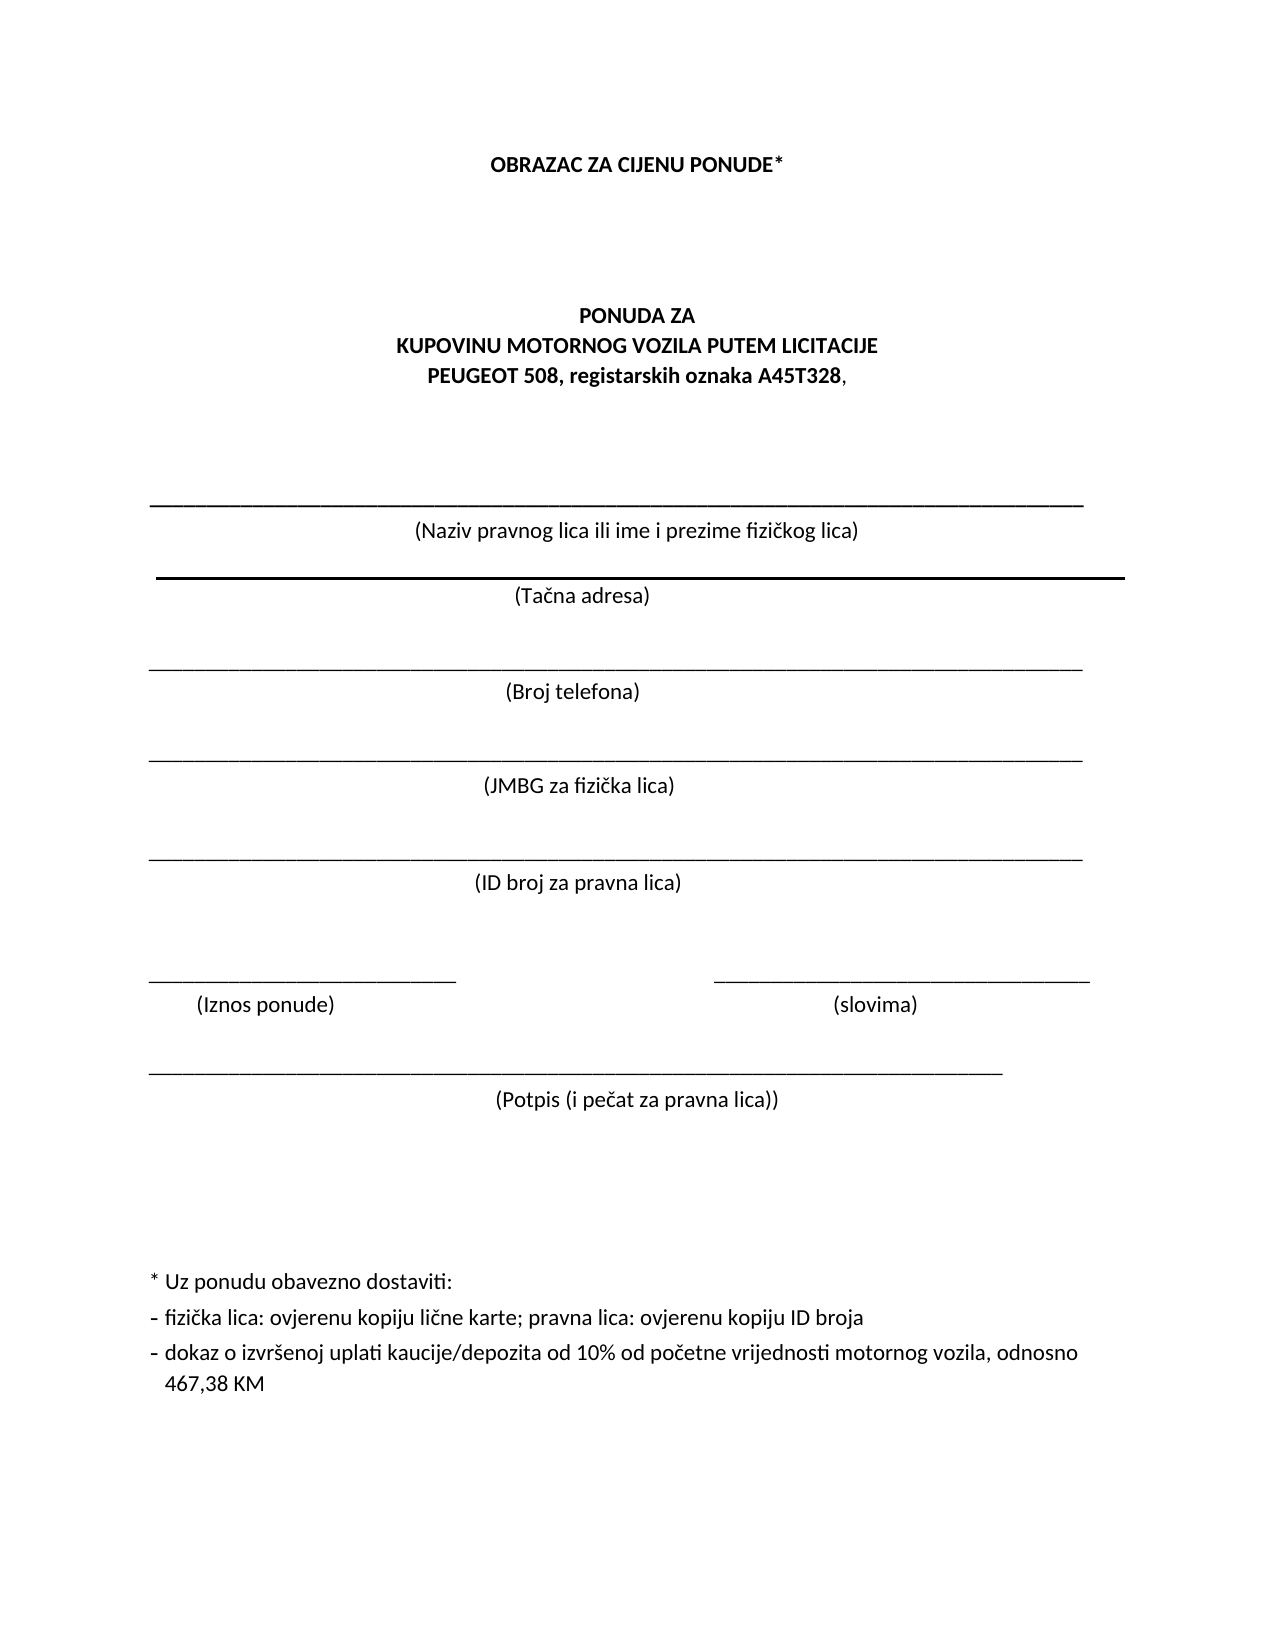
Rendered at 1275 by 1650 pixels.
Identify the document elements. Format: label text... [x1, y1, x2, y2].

text PONUDA ZA [150, 302, 1124, 329]
text KUPOVINU MOTORNOG VOZILA PUTEM LICITACIJE [150, 331, 1124, 359]
text ___________________________________________________________________________ [148, 1050, 1125, 1078]
text (Iznos ponude) (slovima) [150, 990, 1125, 1018]
text (Naziv pravnog lica ili ime i prezime fizičkog lica) [150, 516, 1124, 544]
text * Uz ponudu obavezno dostaviti: [148, 1267, 1125, 1295]
subtitle __________________________________________________________________________________ [149, 482, 1125, 510]
list fizička lica: ovjerenu kopiju lične karte; pravna lica: ovjerenu kopiju ID broja [150, 1302, 1125, 1331]
text (Broj telefona) [150, 677, 1124, 705]
text (JMBG za fizička lica) [148, 772, 1125, 800]
text (ID broj za pravna lica) [150, 868, 1124, 896]
text (Tačna adresa) [148, 581, 1125, 609]
text ___________________________ _________________________________ [148, 958, 1125, 986]
text PEUGEOT 508, registarskih oznaka A45T328, [150, 361, 1124, 389]
text __________________________________________________________________________________ [148, 836, 1125, 864]
text __________________________________________________________________________________ [148, 646, 1125, 674]
text OBRAZAC ZA CIJENU PONUDE* [150, 150, 1125, 178]
text (Potpis (i pečat za pravna lica)) [150, 1085, 1124, 1113]
list dokaz o izvršenoj uplati kaucije/depozita od 10% od početne vrijednosti motornog vozila, odnosno 467,38 KM [150, 1337, 1125, 1398]
text __________________________________________________________________________________ [148, 737, 1125, 766]
